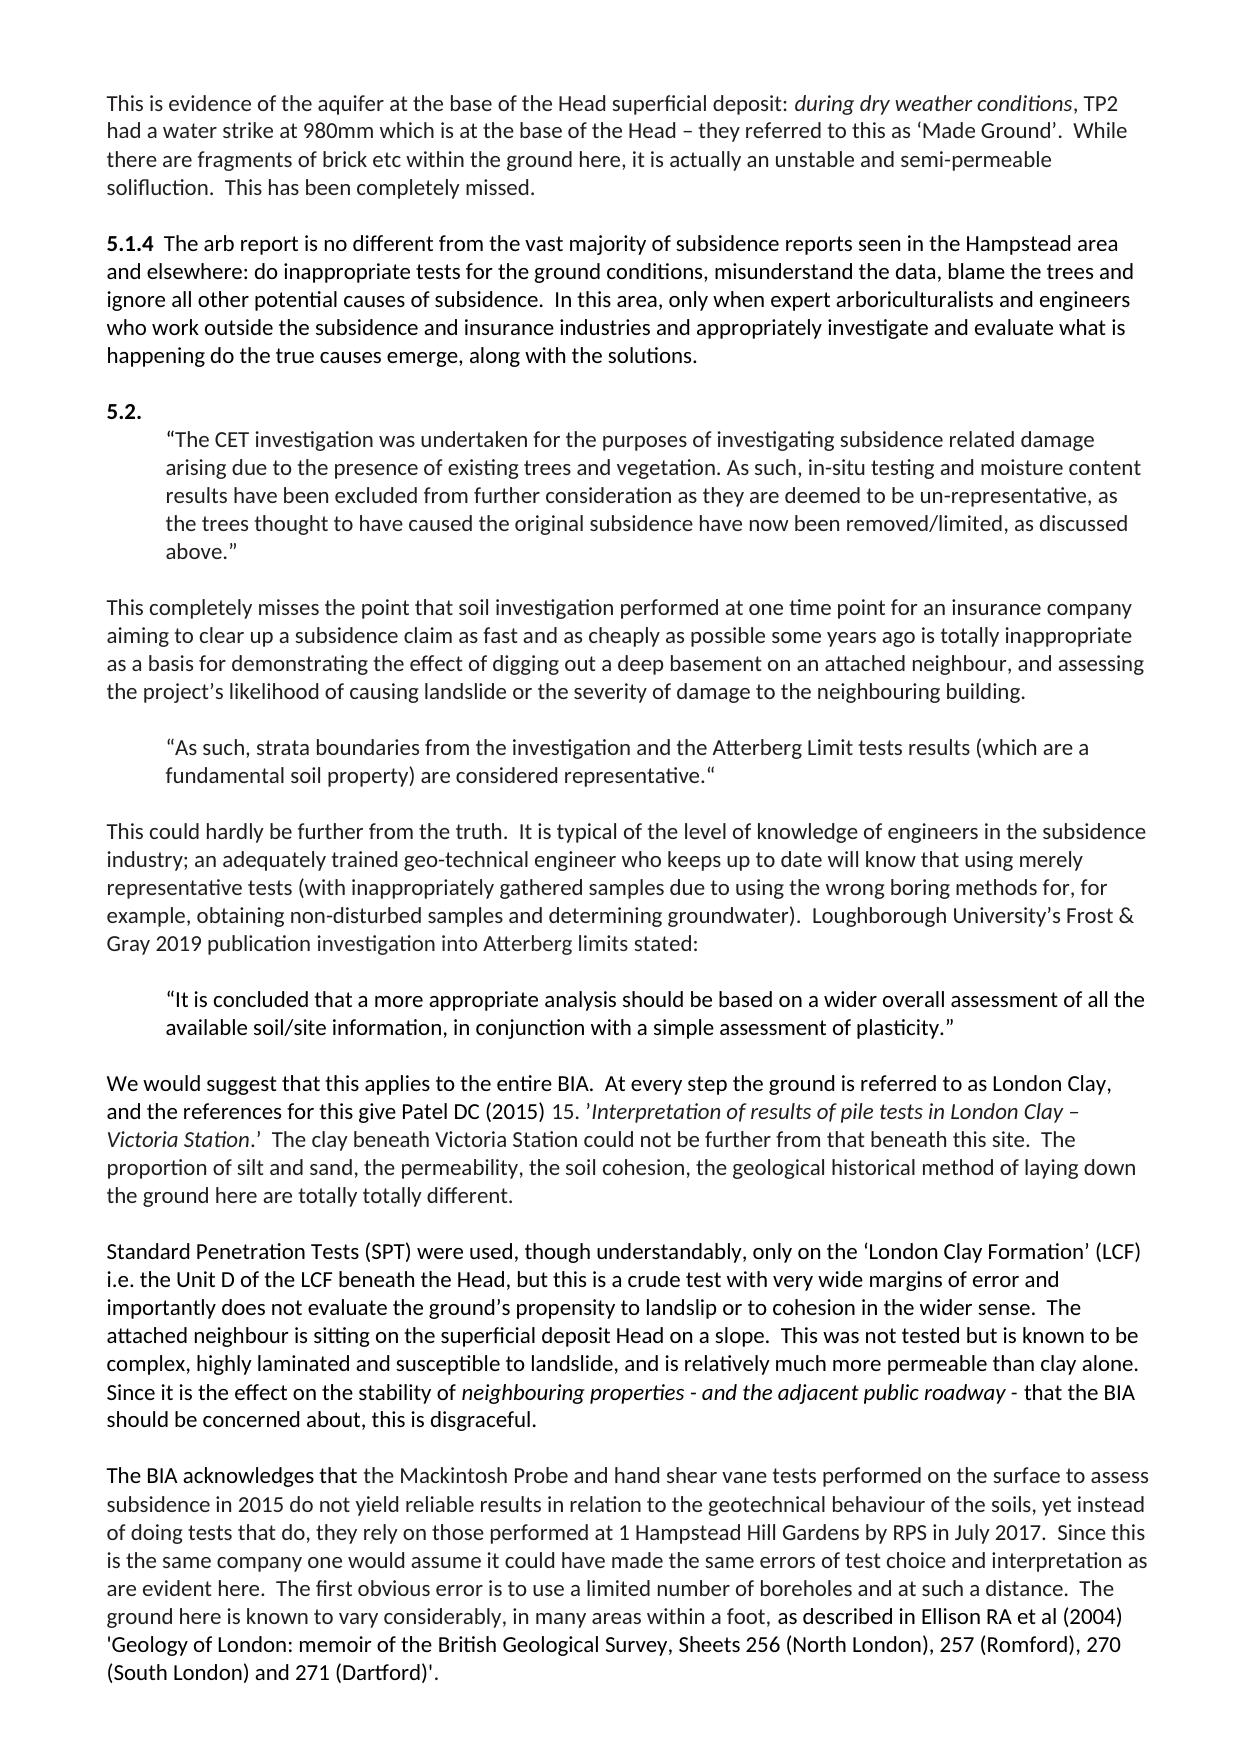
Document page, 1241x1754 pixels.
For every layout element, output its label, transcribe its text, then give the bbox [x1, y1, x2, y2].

text This is evidence of the aquifer at the base of the Head superficial deposit: during dry weather conditions, TP2 had a water strike at 980mm which is at the base of the Head – they referred to this as ‘Made Ground’. While there are fragments of brick etc within the ground here, it is actually an unstable and semi-permeable solifluction. This has been completely missed. [106, 89, 1152, 201]
text 5.1.4 The arb report is no different from the vast majority of subsidence reports seen in the Hampstead area and elsewhere: do inappropriate tests for the ground conditions, misunderstand the data, blame the trees and ignore all other potential causes of subsidence. In this area, only when expert arboriculturalists and engineers who work outside the subsidence and insurance industries and appropriately investigate and evaluate what is happening do the true causes emerge, along with the solutions. [106, 229, 1152, 369]
text Standard Penetration Tests (SPT) were used, though understandably, only on the ‘London Clay Formation’ (LCF) i.e. the Unit D of the LCF beneath the Head, but this is a crude test with very wide margins of error and importantly does not evaluate the ground’s propensity to landslip or to cohesion in the wider sense. The attached neighbour is sitting on the superficial deposit Head on a slope. This was not tested but is known to be complex, highly laminated and susceptible to landslide, and is relatively much more permeable than clay alone. Since it is the effect on the stability of neighbouring properties - and the adjacent public roadway - that the BIA should be concerned about, this is disgraceful. [106, 1237, 1152, 1434]
text “It is concluded that a more appropriate analysis should be based on a wider overall assessment of all the available soil/site information, in conjunction with a simple assessment of plasticity.” [165, 985, 1152, 1041]
text “As such, strata boundaries from the investigation and the Atterberg Limit tests results (which are a [165, 733, 1152, 761]
text “The CET investigation was undertaken for the purposes of investigating subsidence related damage arising due to the presence of existing trees and vegetation. As such, in-situ testing and moisture content results have been excluded from further consideration as they are deemed to be un-representative, as the trees thought to have caused the original subsidence have now been removed/limited, as discussed above.” [165, 425, 1152, 565]
text fundamental soil property) are considered representative.“ [165, 761, 1152, 789]
text We would suggest that this applies to the entire BIA. At every step the ground is referred to as London Clay, and the references for this give Patel DC (2015) 15. ’Interpretation of results of pile tests in London Clay – Victoria Station.’ The clay beneath Victoria Station could not be further from that beneath this site. The proportion of silt and sand, the permeability, the soil cohesion, the geological historical method of laying down the ground here are totally totally different. [106, 1069, 1152, 1209]
text 5.2. [106, 397, 1152, 425]
text This could hardly be further from the truth. It is typical of the level of knowledge of engineers in the subsidence industry; an adequately trained geo-technical engineer who keeps up to date will know that using merely representative tests (with inappropriately gathered samples due to using the wrong boring methods for, for example, obtaining non-disturbed samples and determining groundwater). Loughborough University’s Frost & Gray 2019 publication investigation into Atterberg limits stated: [106, 817, 1152, 957]
text This completely misses the point that soil investigation performed at one time point for an insurance company aiming to clear up a subsidence claim as fast and as cheaply as possible some years ago is totally inappropriate as a basis for demonstrating the effect of digging out a deep basement on an attached neighbour, and assessing the project’s likelihood of causing landslide or the severity of damage to the neighbouring building. [106, 593, 1152, 705]
text The BIA acknowledges that the Mackintosh Probe and hand shear vane tests performed on the surface to assess subsidence in 2015 do not yield reliable results in relation to the geotechnical behaviour of the soils, yet instead of doing tests that do, they rely on those performed at 1 Hampstead Hill Gardens by RPS in July 2017. Since this is the same company one would assume it could have made the same errors of test choice and interpretation as are evident here. The first obvious error is to use a limited number of boreholes and at such a distance. The ground here is known to vary considerably, in many areas within a foot, as described in Ellison RA et al (2004) 'Geology of London: memoir of the British Geological Survey, Sheets 256 (North London), 257 (Romford), 270 (South London) and 271 (Dartford)'. [106, 1462, 1152, 1686]
